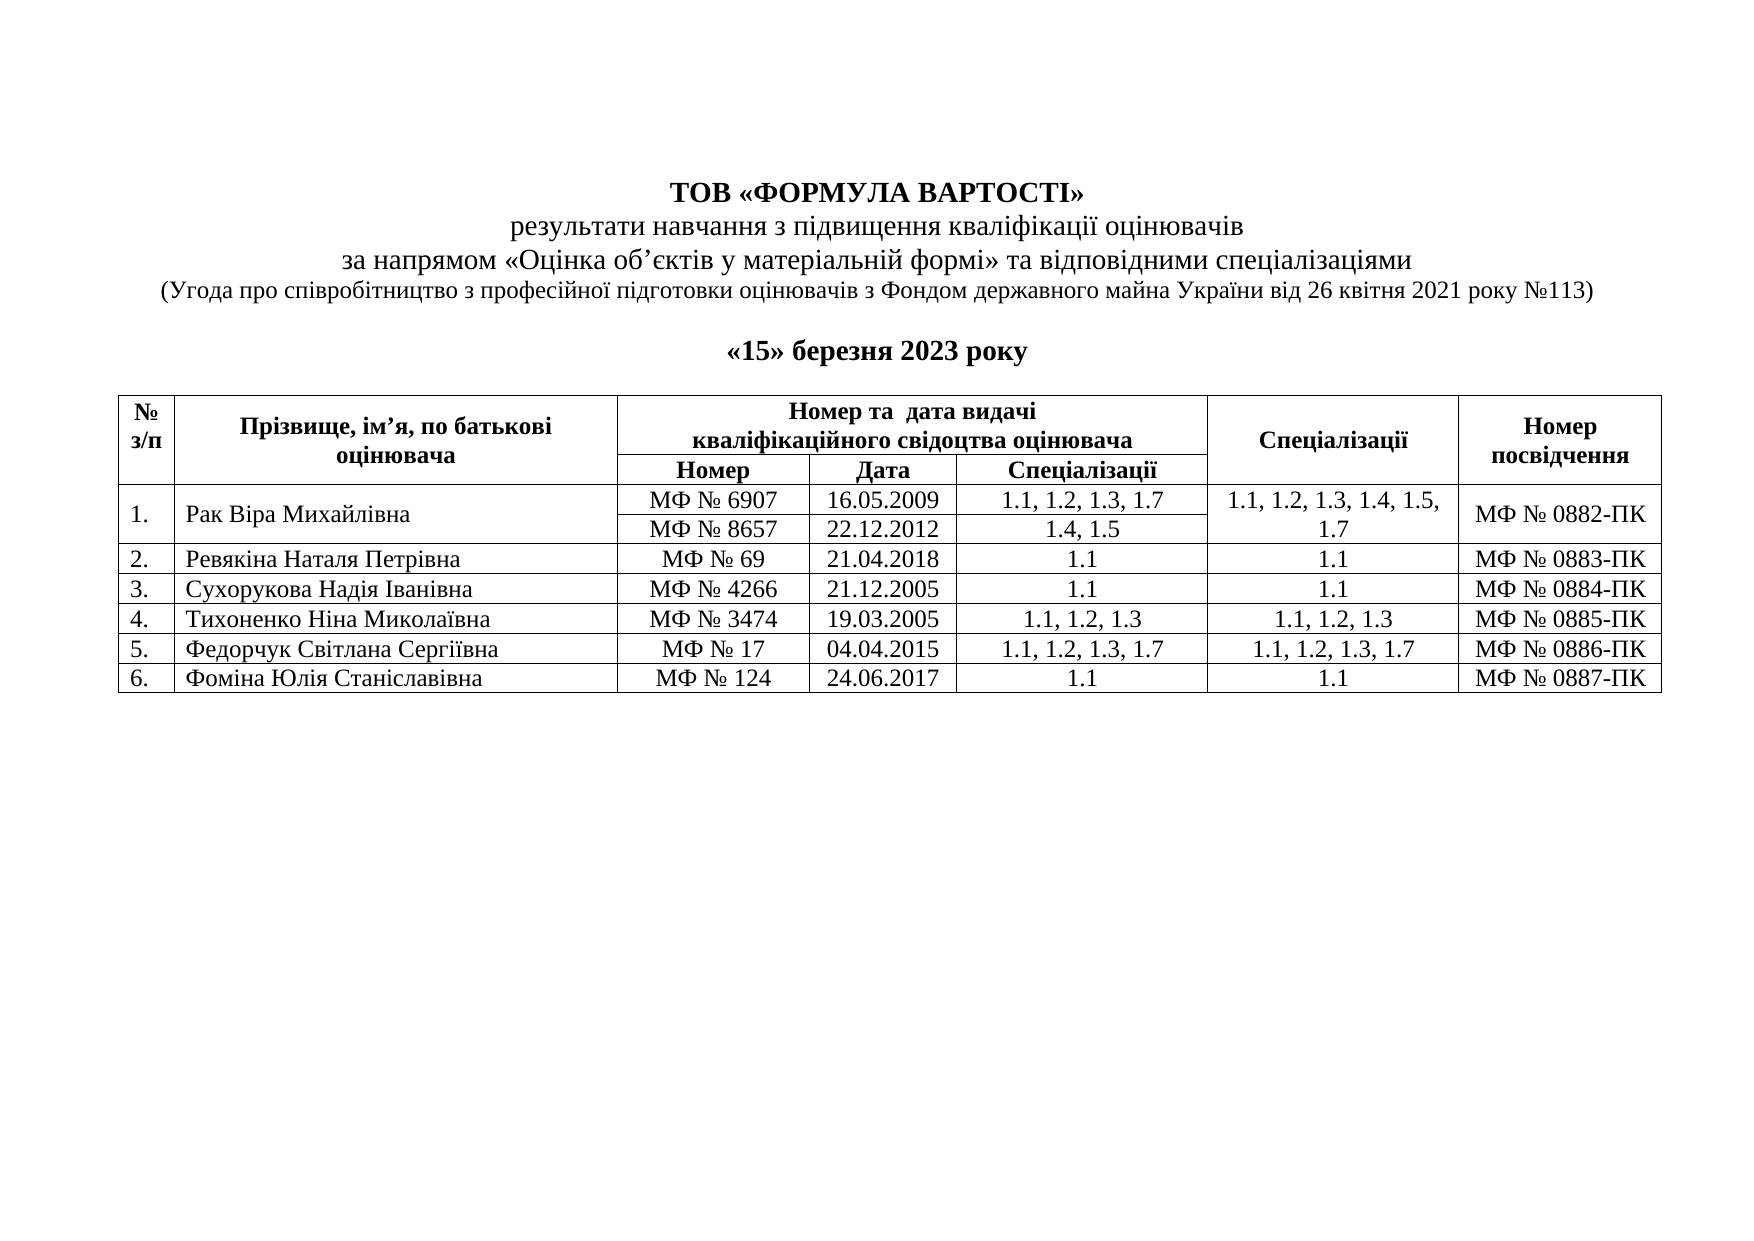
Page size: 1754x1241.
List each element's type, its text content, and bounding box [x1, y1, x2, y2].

table_cell 19.03.2005 [810, 604, 956, 633]
table_cell 1.1 [1208, 664, 1458, 692]
table_cell 5. [119, 634, 174, 662]
text ТОВ «ФОРМУЛА ВАРТОСТІ» [118, 175, 1636, 208]
table_cell 1.1, 1.2, 1.3, 1.4, 1.5, 1.7 [1208, 485, 1458, 543]
table_cell Тихоненко Ніна Миколаївна [175, 604, 617, 633]
table_cell Федорчук Світлана Сергіївна [175, 634, 617, 662]
table_cell 1.1 [957, 544, 1207, 573]
table_cell 1.4, 1.5 [957, 515, 1207, 543]
table_cell 1.1 [1208, 574, 1458, 603]
table_cell 1.1, 1.2, 1.3, 1.7 [957, 634, 1207, 662]
table_cell МФ № 0885-ПК [1459, 604, 1661, 633]
table_cell МФ № 0884-ПК [1459, 574, 1661, 603]
table_cell 21.04.2018 [810, 544, 956, 573]
table_cell МФ № 0886-ПК [1459, 634, 1661, 662]
table_cell 1.1 [957, 664, 1207, 692]
text за напрямом «Оцінка об’єктів у матеріальній формі» та відповідними спеціалізаціями [118, 242, 1636, 276]
table_cell МФ № 3474 [618, 604, 809, 633]
table_cell МФ № 4266 [618, 574, 809, 603]
table_cell 22.12.2012 [810, 515, 956, 543]
table_cell 21.12.2005 [810, 574, 956, 603]
table_cell Фоміна Юлія Станіславівна [175, 664, 617, 692]
table_cell 16.05.2009 [810, 485, 956, 513]
table_cell МФ № 17 [618, 634, 809, 662]
text результати навчання з підвищення кваліфікації оцінювачів [118, 208, 1636, 242]
table_cell 04.04.2015 [810, 634, 956, 662]
table_cell 3. [119, 574, 174, 603]
table_cell 1. [119, 485, 174, 543]
text (Угода про співробітництво з професійної підготовки оцінювачів з Фондом державного майна України від 26 квітня 2021 року №113) [118, 276, 1636, 304]
table_cell 6. [119, 664, 174, 692]
table_cell 1.1, 1.2, 1.3 [1208, 604, 1458, 633]
table_cell 1.1, 1.2, 1.3, 1.7 [1208, 634, 1458, 662]
table_cell МФ № 0882-ПК [1459, 485, 1661, 543]
table_cell Рак Віра Михайлівна [175, 485, 617, 543]
table_header Номер та дата видачі кваліфікаційного свідоцтва оцінювача [618, 396, 1207, 454]
table_cell 2. [119, 544, 174, 573]
table_header Номер посвідчення [1459, 396, 1661, 484]
table_cell 1.1 [1208, 544, 1458, 573]
table_header Спеціалізації [1208, 396, 1458, 484]
table_cell Ревякіна Наталя Петрівна [175, 544, 617, 573]
table_header Прізвище, ім’я, по батькові оцінювача [175, 396, 617, 484]
table_cell 4. [119, 604, 174, 633]
table_cell МФ № 6907 [618, 485, 809, 513]
table_cell МФ № 69 [618, 544, 809, 573]
table_cell Дата [810, 455, 956, 484]
table_cell Сухорукова Надія Іванівна [175, 574, 617, 603]
table_cell Номер [618, 455, 809, 484]
text «15» березня 2023 року [118, 333, 1636, 367]
table_cell Спеціалізації [957, 455, 1207, 484]
table_cell 1.1, 1.2, 1.3, 1.7 [957, 485, 1207, 513]
table_cell МФ № 124 [618, 664, 809, 692]
table_cell 1.1 [957, 574, 1207, 603]
table_cell МФ № 8657 [618, 515, 809, 543]
table_cell МФ № 0883-ПК [1459, 544, 1661, 573]
table_cell 1.1, 1.2, 1.3 [957, 604, 1207, 633]
table_cell МФ № 0887-ПК [1459, 664, 1661, 692]
table_cell 24.06.2017 [810, 664, 956, 692]
table_header № з/п [119, 396, 174, 484]
